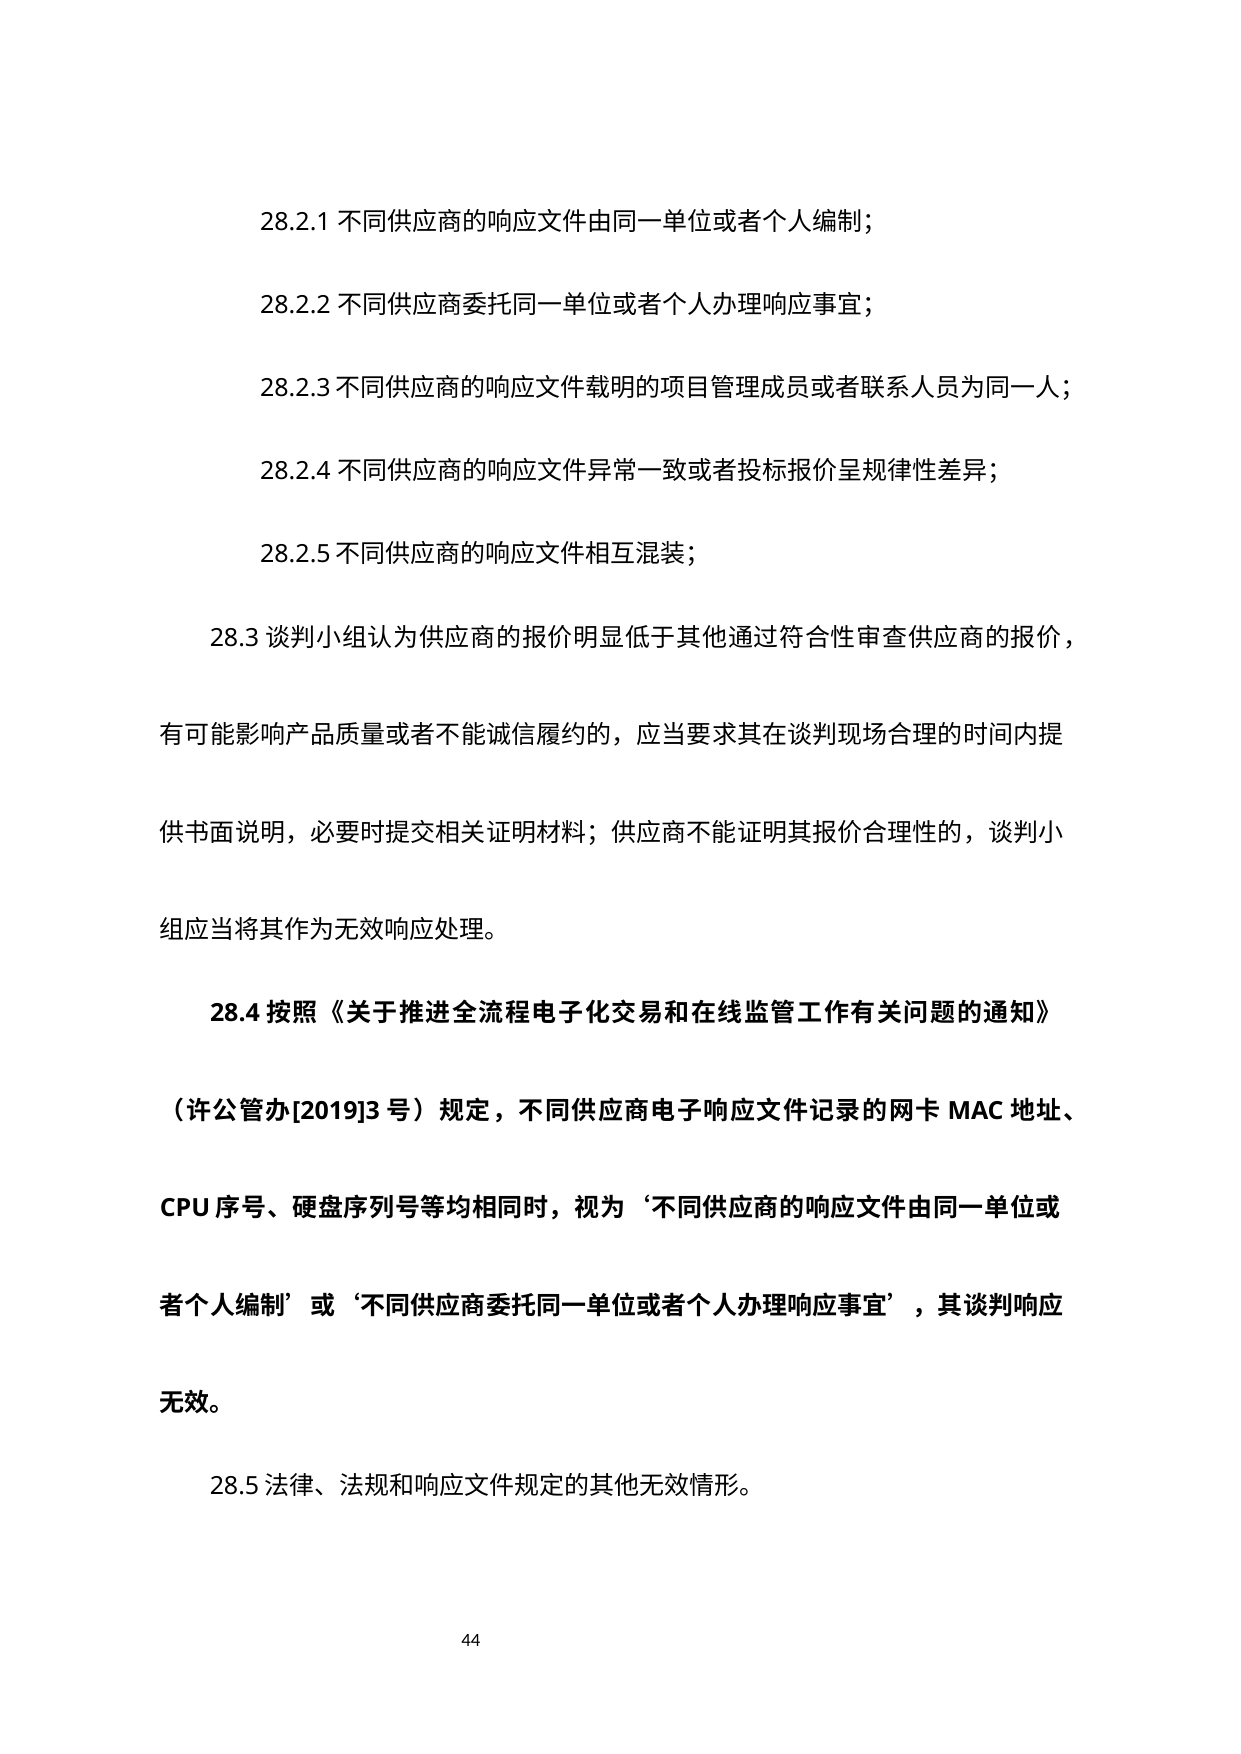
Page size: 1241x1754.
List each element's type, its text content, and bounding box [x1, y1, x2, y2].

list 28.2.1 不同供应商的响应文件由同一单位或者个人编制； [260, 187, 1063, 252]
list 28.2.2 不同供应商委托同一单位或者个人办理响应事宜； [260, 270, 1063, 335]
list 28.2.4 不同供应商的响应文件异常一致或者投标报价呈规律性差异； [260, 436, 1063, 501]
text 28.4按照《关于推进全流程电子化交易和在线监管工作有关问题的通知》（许公管办[2019]3号）规定，不同供应商电子响应文件记录的网卡MAC地址、CPU序号、硬盘序列号等均相同时，视为‘不同供应商的响应文件由同一单位或者个人编制’或‘不同供应商委托同一单位或者个人办理响应事宜’，其谈判响应无效。 [159, 978, 1063, 1433]
list 28.2.5不同供应商的响应文件相互混装； [260, 519, 1063, 584]
list 28.2.3不同供应商的响应文件载明的项目管理成员或者联系人员为同一人； [260, 353, 1063, 418]
text 28.5法律、法规和响应文件规定的其他无效情形。 [159, 1451, 1063, 1516]
text 28.3谈判小组认为供应商的报价明显低于其他通过符合性审查供应商的报价，有可能影响产品质量或者不能诚信履约的，应当要求其在谈判现场合理的时间内提供书面说明，必要时提交相关证明材料；供应商不能证明其报价合理性的，谈判小组应当将其作为无效响应处理。 [159, 603, 1063, 960]
